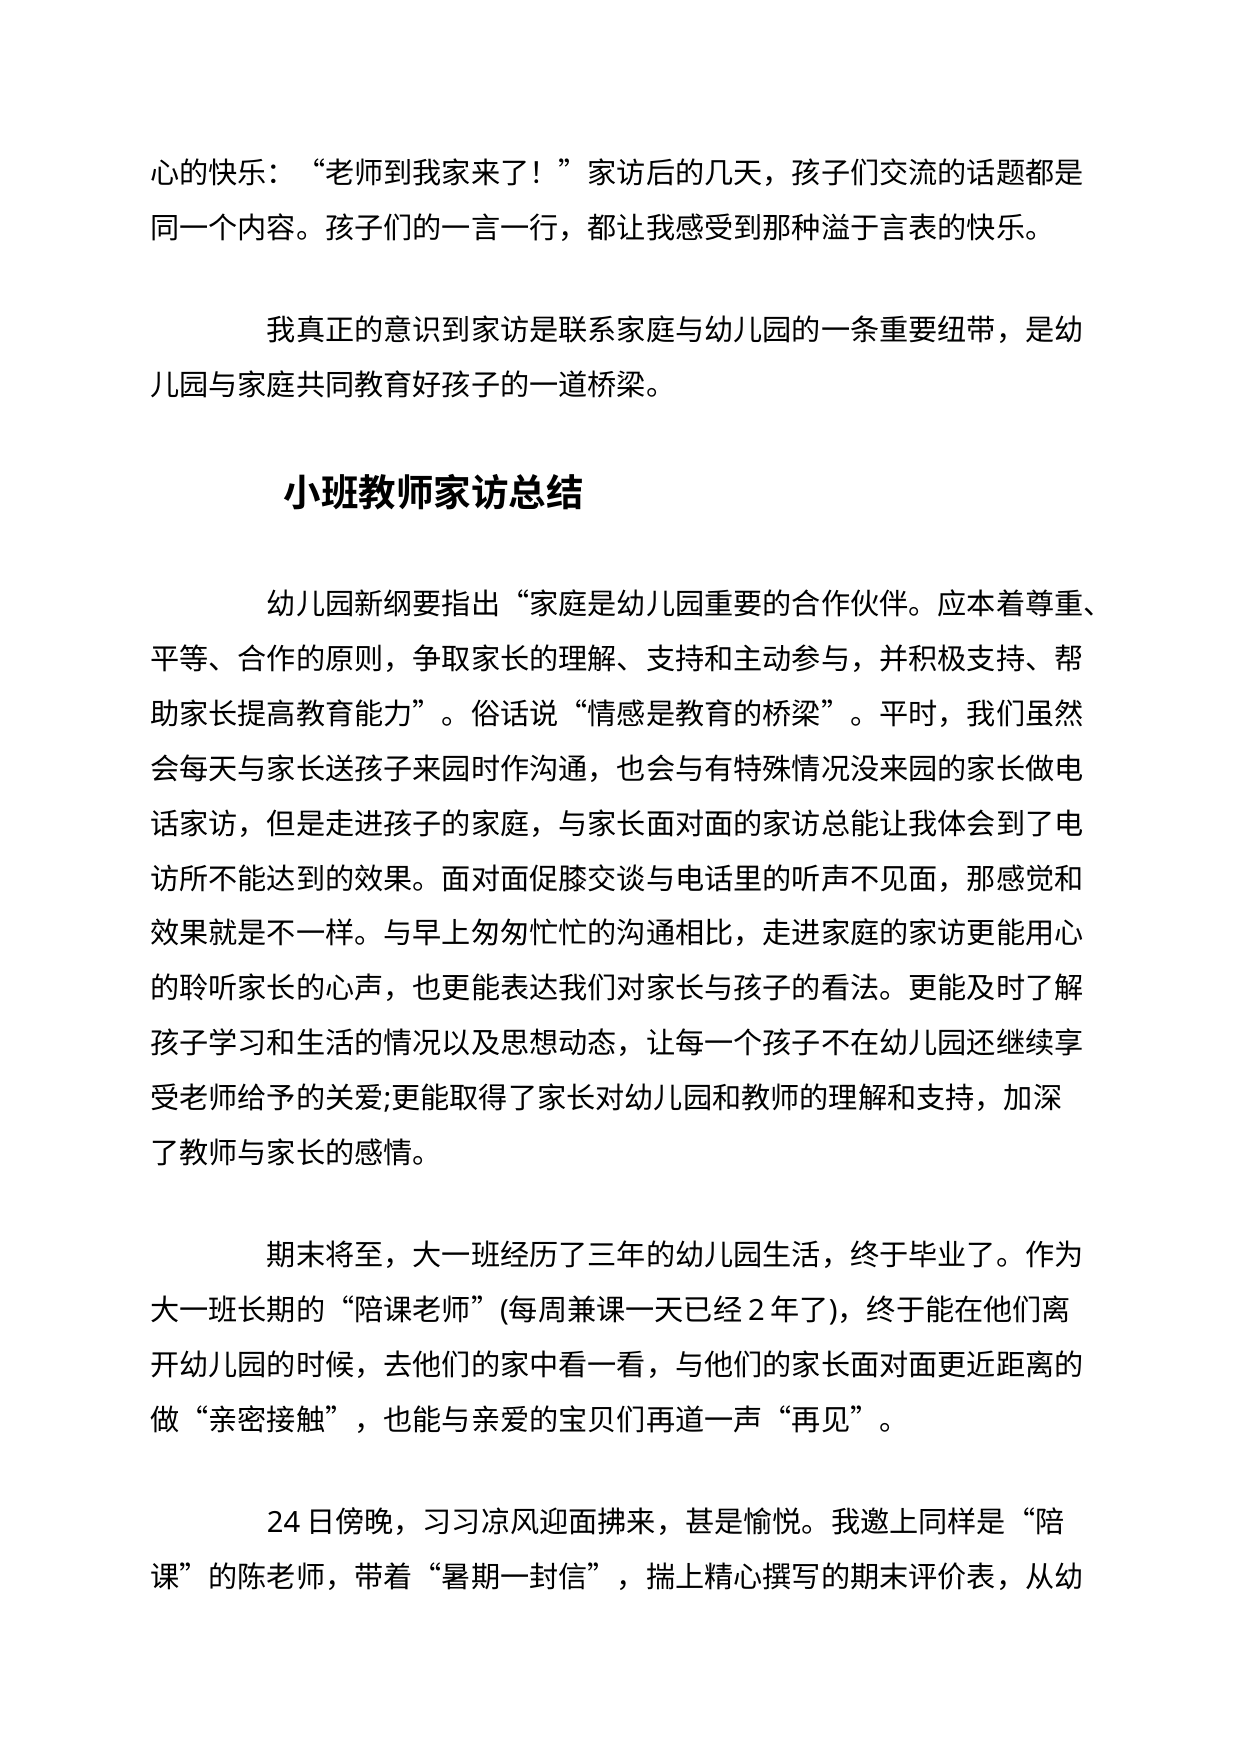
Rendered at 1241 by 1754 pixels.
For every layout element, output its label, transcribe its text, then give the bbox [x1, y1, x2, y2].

text 幼儿园新纲要指出“家庭是幼儿园重要的合作伙伴。应本着尊重、平等、合作的原则，争取家长的理解、支持和主动参与，并积极支持、帮助家长提高教育能力”。俗话说“情感是教育的桥梁”。平时，我们虽然会每天与家长送孩子来园时作沟通，也会与有特殊情况没来园的家长做电话家访，但是走进孩子的家庭，与家长面对面的家访总能让我体会到了电访所不能达到的效果。面对面促膝交谈与电话里的听声不见面，那感觉和效果就是不一样。与早上匆匆忙忙的沟通相比，走进家庭的家访更能用心的聆听家长的心声，也更能表达我们对家长与孩子的看法。更能及时了解孩子学习和生活的情况以及思想动态，让每一个孩子不在幼儿园还继续享受老师给予的关爱;更能取得了家长对幼儿园和教师的理解和支持，加深了教师与家长的感情。 [150, 581, 1090, 1172]
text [150, 150, 1090, 247]
text 我真正的意识到家访是联系家庭与幼儿园的一条重要纽带，是幼儿园与家庭共同教育好孩子的一道桥梁。 [150, 307, 1090, 404]
text 小班教师家访总结 [150, 463, 1090, 518]
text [150, 1498, 1090, 1595]
text 期末将至，大一班经历了三年的幼儿园生活，终于毕业了。作为大一班长期的“陪课老师”(每周兼课一天已经2年了)，终于能在他们离开幼儿园的时候，去他们的家中看一看，与他们的家长面对面更近距离的做“亲密接触”，也能与亲爱的宝贝们再道一声“再见”。 [150, 1232, 1090, 1439]
